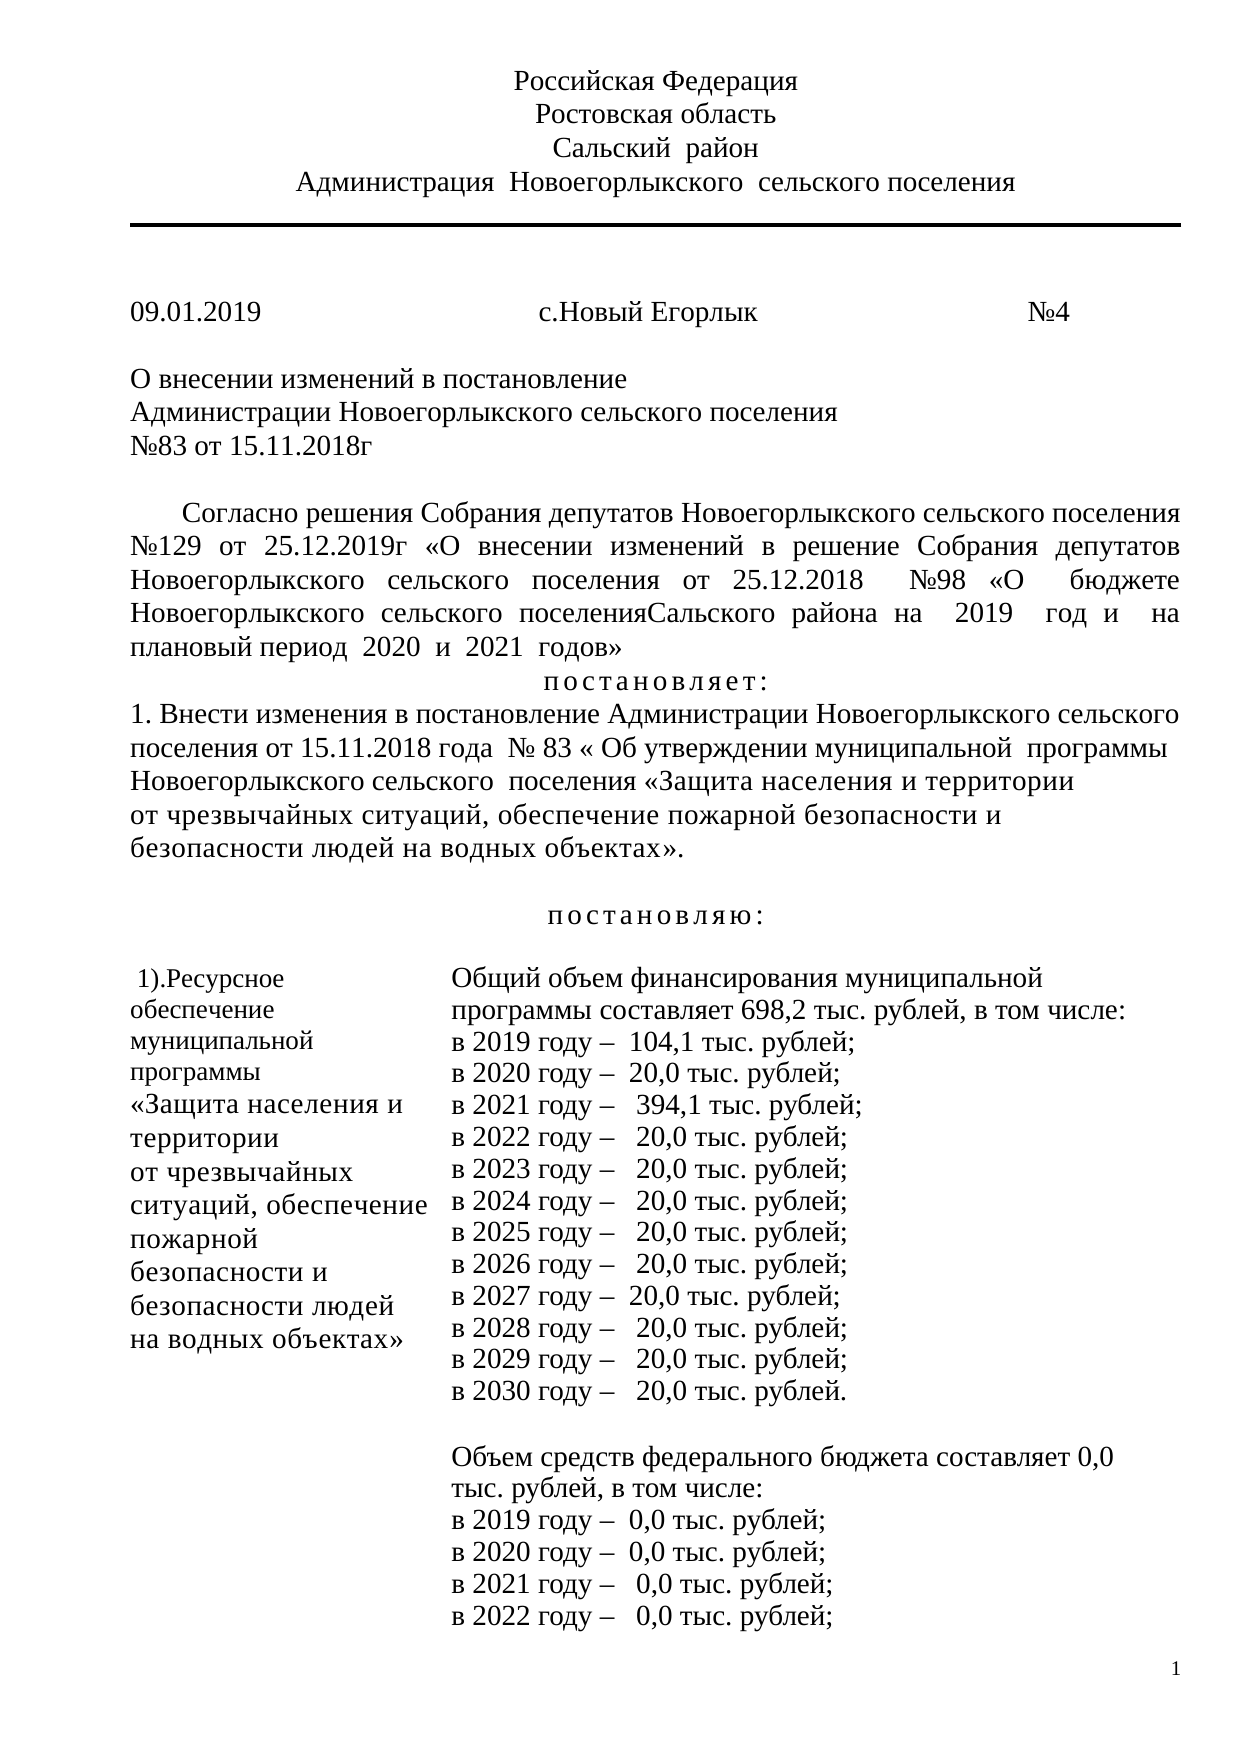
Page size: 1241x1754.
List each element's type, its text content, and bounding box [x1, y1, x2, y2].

text постановляет: [130, 663, 1181, 696]
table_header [440, 962, 1178, 1631]
text 09.01.2019 с.Новый Егорлык №4 [130, 294, 1181, 327]
table_header О внесении изменений в постановление Администрации Новоегорлыкского сельского поселения №83 от 15.11.2018г [119, 361, 1163, 495]
text Согласно решения Собрания депутатов Новоегорлыкского сельского поселения №129 от 25.12.2019г «О внесении изменений в решение Собрания депутатов Новоегорлыкского сельского поселения от 25.12.2018 №98 «О бюджете Новоегорлыкского сельского поселенияСальского района на 2019 год и на плановый период 2020 и 2021 годов» [130, 495, 1181, 663]
text 1. Внести изменения в постановление Администрации Новоегорлыкского сельского поселения от 15.11.2018 года № 83 « Об утверждении муниципальной программы Новоегорлыкского сельского поселения «Защита населения и территории [130, 696, 1181, 797]
text Сальский район [130, 130, 1181, 164]
text Ростовская область [130, 97, 1181, 130]
text Российская Федерация [130, 63, 1181, 97]
text от чрезвычайных ситуаций, обеспечение пожарной безопасности и безопасности людей на водных объектах». [130, 797, 1181, 864]
text Администрация Новоегорлыкского сельского поселения [130, 164, 1181, 197]
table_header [119, 962, 440, 1631]
text постановляю: [130, 897, 1181, 931]
